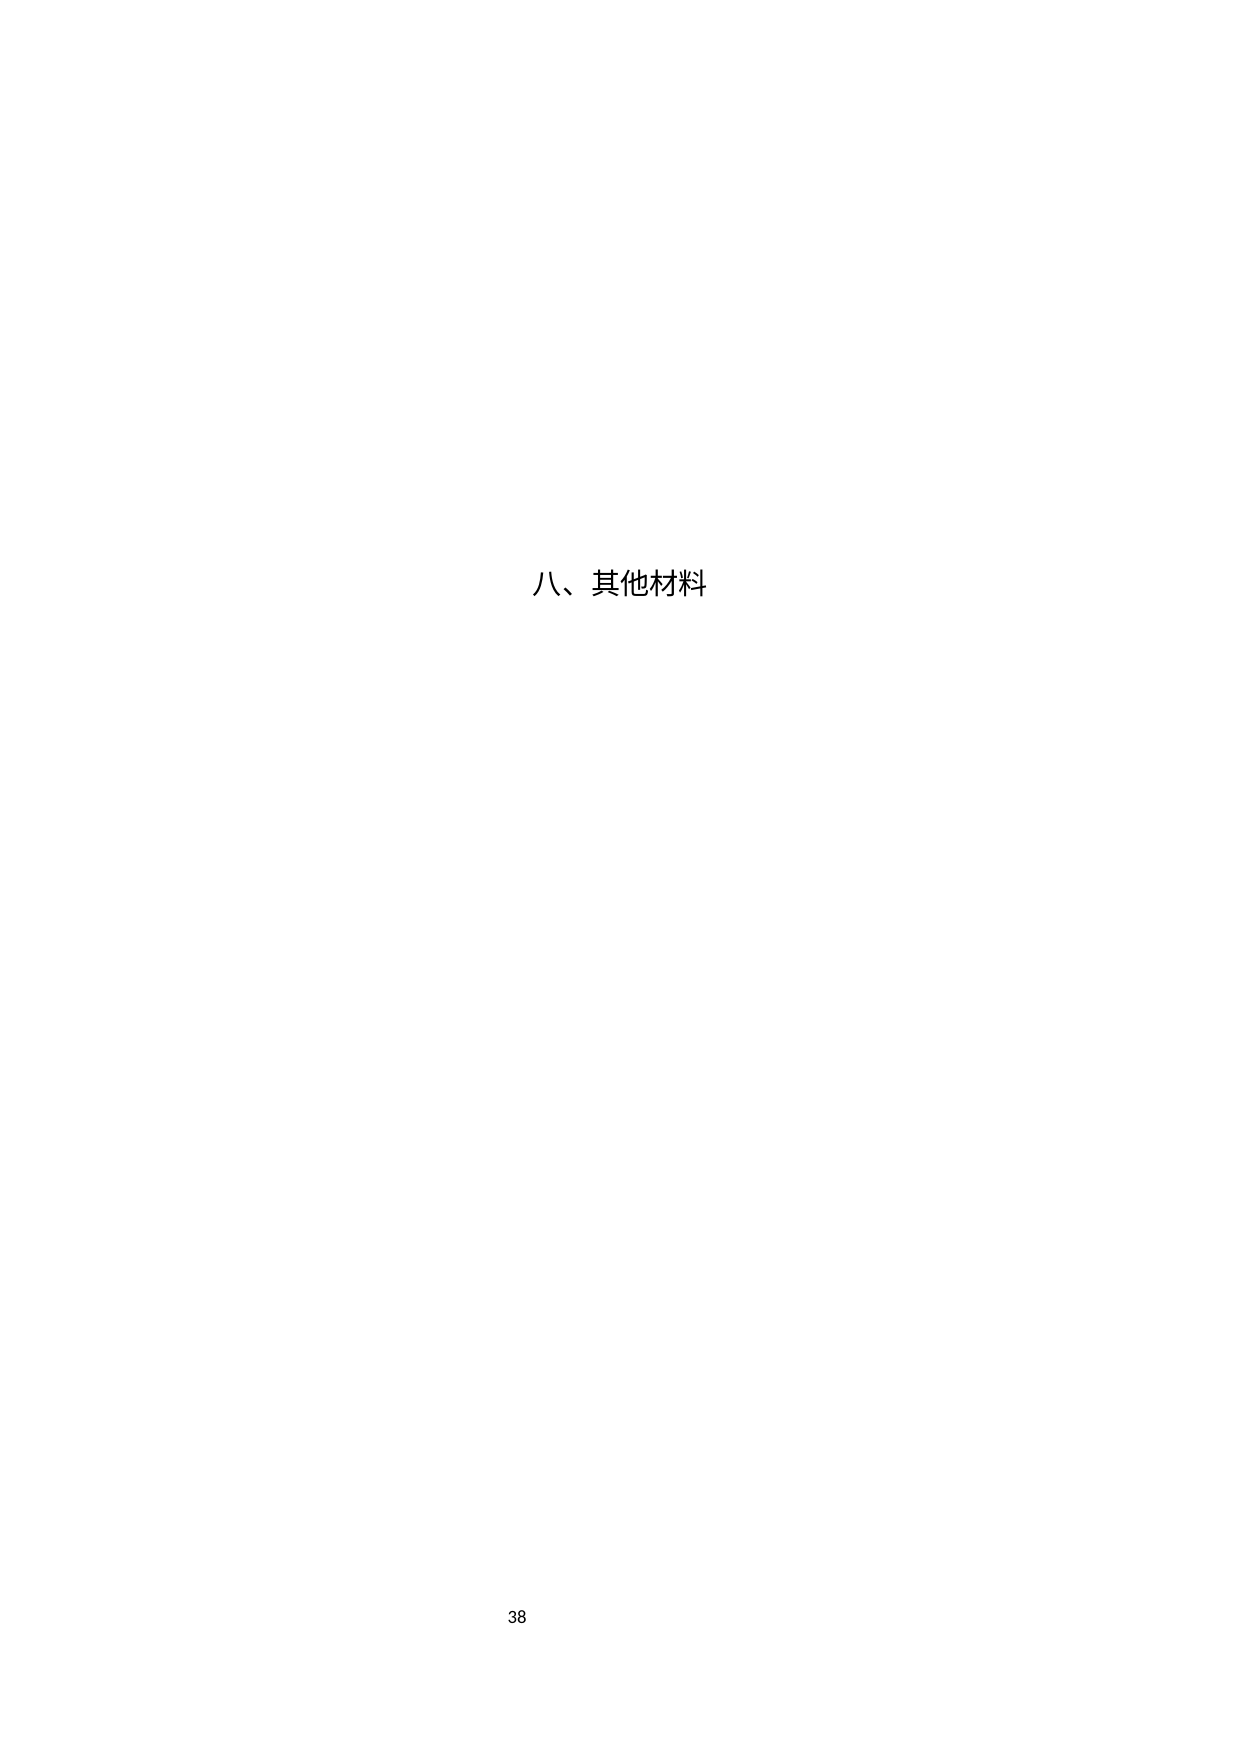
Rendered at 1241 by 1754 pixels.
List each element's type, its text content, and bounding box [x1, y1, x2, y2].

list 其他材料 [187, 549, 1053, 614]
